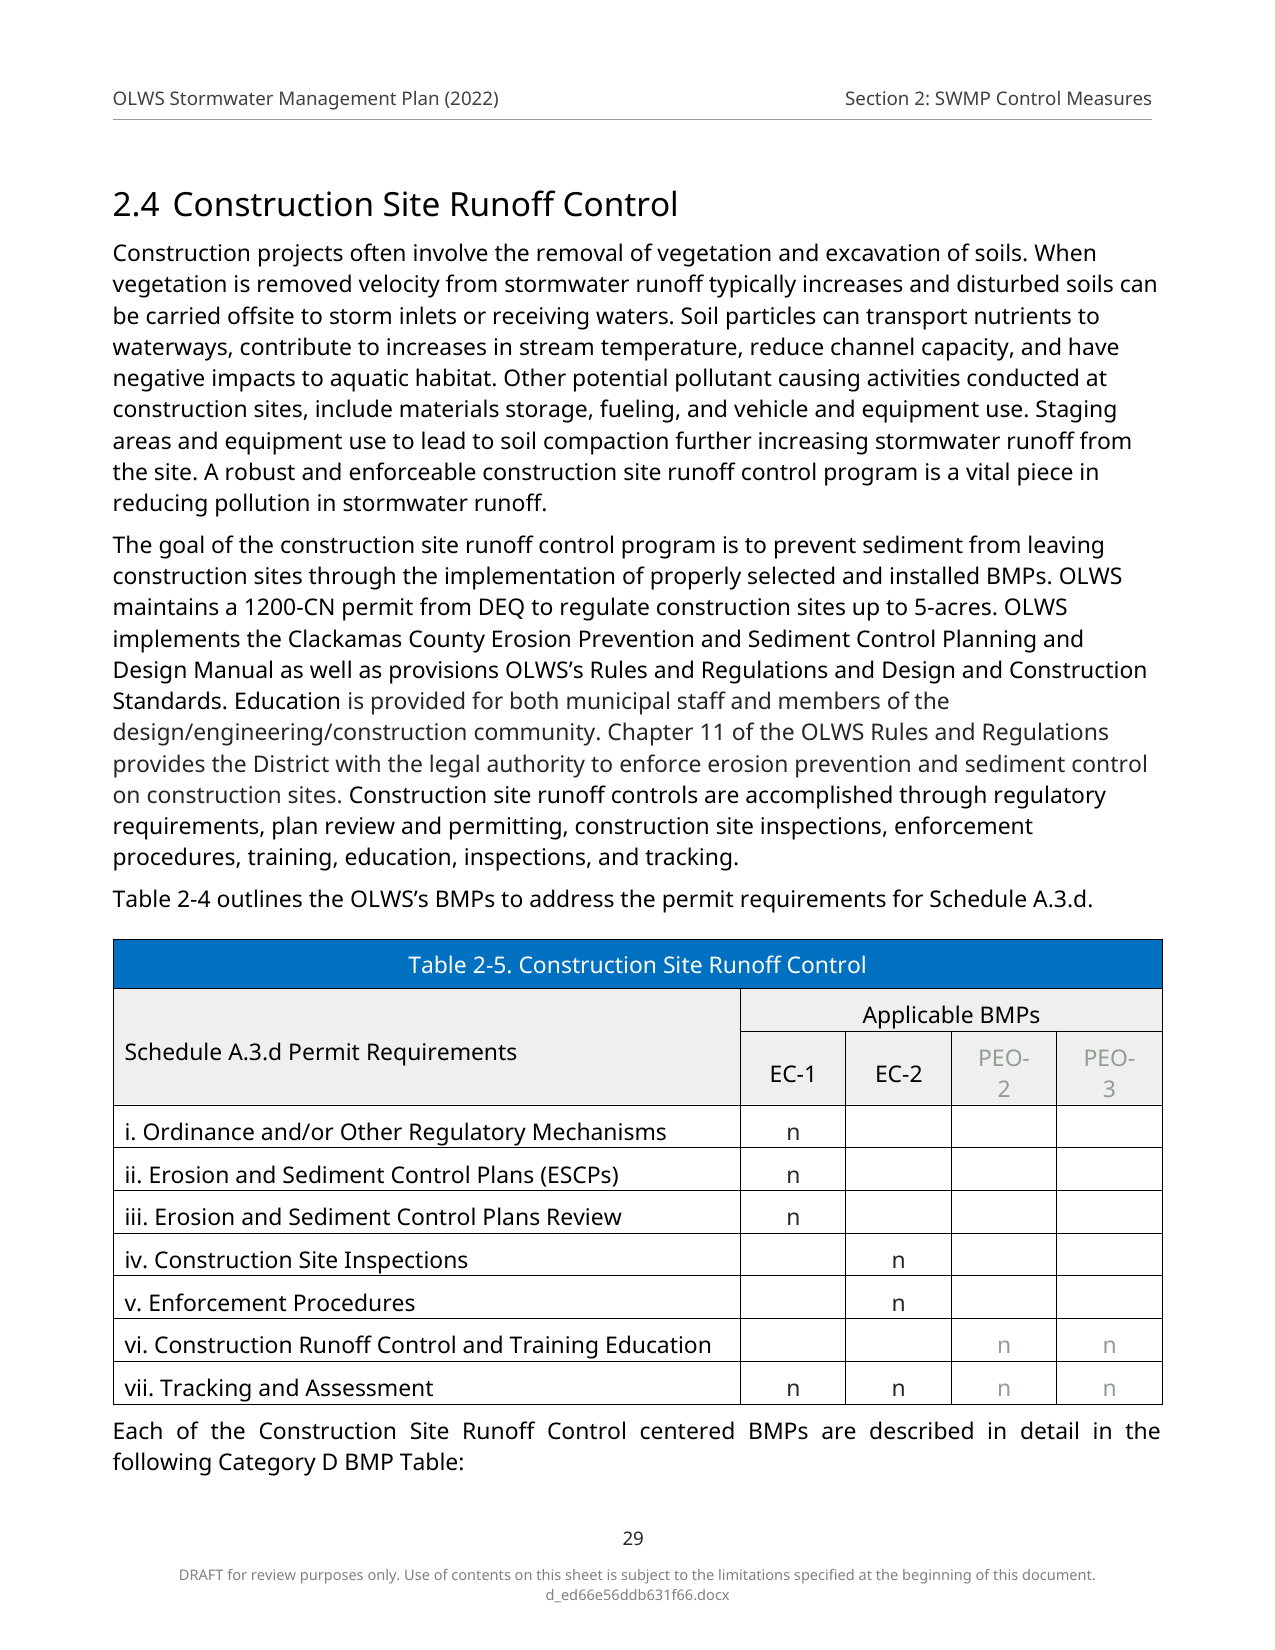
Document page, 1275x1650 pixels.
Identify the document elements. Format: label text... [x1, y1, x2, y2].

table_cell [1057, 1106, 1162, 1147]
table_cell [952, 1191, 1056, 1233]
table_cell n [846, 1362, 951, 1403]
table_cell [846, 1191, 951, 1233]
table_cell [952, 1106, 1056, 1147]
text The goal of the construction site runoff control program is to prevent sediment from leaving construction sites through the implementation of properly selected and installed BMPs. OLWS maintains a 1200-CN permit from DEQ to regulate construction sites up to 5-acres. OLWS implements the Clackamas County Erosion Prevention and Sediment Control Planning and Design Manual as well as provisions OLWS’s Rules and Regulations and Design and Construction Standards. Education is provided for both municipal staff and members of the design/engineering/construction community. Chapter 11 of the OLWS Rules and Regulations provides the District with the legal authority to enforce erosion prevention and sediment control on construction sites. Construction site runoff controls are accomplished through regulatory requirements, plan review and permitting, construction site inspections, enforcement procedures, training, education, inspections, and tracking. [112, 529, 1162, 872]
text Construction projects often involve the removal of vegetation and excavation of soils. When vegetation is removed velocity from stormwater runoff typically increases and disturbed soils can be carried offsite to storm inlets or receiving waters. Soil particles can transport nutrients to waterways, contribute to increases in stream temperature, reduce channel capacity, and have negative impacts to aquatic habitat. Other potential pollutant causing activities conducted at construction sites, include materials storage, fueling, and vehicle and equipment use. Staging areas and equipment use to lead to soil compaction further increasing stormwater runoff from the site. A robust and enforceable construction site runoff control program is a vital piece in reducing pollution in stormwater runoff. [112, 237, 1162, 518]
table_cell [846, 1106, 951, 1147]
subtitle Construction Site Runoff Control [112, 181, 1162, 227]
table_cell [1057, 1148, 1162, 1190]
table_cell EC-1 [741, 1032, 845, 1104]
table_cell ii. Erosion and Sediment Control Plans (ESCPs) [114, 1148, 740, 1190]
table_cell [741, 1319, 845, 1361]
table_cell n [846, 1234, 951, 1275]
table_cell [741, 1234, 845, 1275]
table_cell vii. Tracking and Assessment [114, 1362, 740, 1403]
table_cell PEO-3 [1057, 1032, 1162, 1104]
table_cell PEO-2 [952, 1032, 1056, 1104]
text Each of the Construction Site Runoff Control centered BMPs are described in detail in the following Category D BMP Table: [112, 1415, 1162, 1477]
table_cell n [741, 1106, 845, 1147]
table_cell vi. Construction Runoff Control and Training Education [114, 1319, 740, 1361]
table_cell n [741, 1191, 845, 1233]
table_cell iii. Erosion and Sediment Control Plans Review [114, 1191, 740, 1233]
table_cell n [952, 1362, 1056, 1403]
table_cell [1057, 1234, 1162, 1275]
text Table 2-4 outlines the OLWS’s BMPs to address the permit requirements for Schedule A.3.d. [112, 883, 1162, 914]
table_cell v. Enforcement Procedures [114, 1276, 740, 1318]
table_cell iv. Construction Site Inspections [114, 1234, 740, 1275]
table_cell [846, 1319, 951, 1361]
table_cell [952, 1276, 1056, 1318]
table_cell [1057, 1191, 1162, 1233]
table_cell EC-2 [846, 1032, 951, 1104]
table_cell n [741, 1148, 845, 1190]
table_cell Schedule A.3.d Permit Requirements [114, 989, 740, 1104]
table_cell [846, 1148, 951, 1190]
table_cell n [741, 1362, 845, 1403]
table_cell n [952, 1319, 1056, 1361]
table_cell [741, 1276, 845, 1318]
table_cell i. Ordinance and/or Other Regulatory Mechanisms [114, 1106, 740, 1147]
table_cell n [1057, 1362, 1162, 1403]
table_cell Applicable BMPs [741, 989, 1162, 1031]
table_cell [952, 1148, 1056, 1190]
table_cell n [846, 1276, 951, 1318]
table_cell [1057, 1276, 1162, 1318]
table_cell n [1057, 1319, 1162, 1361]
table_cell [952, 1234, 1056, 1275]
